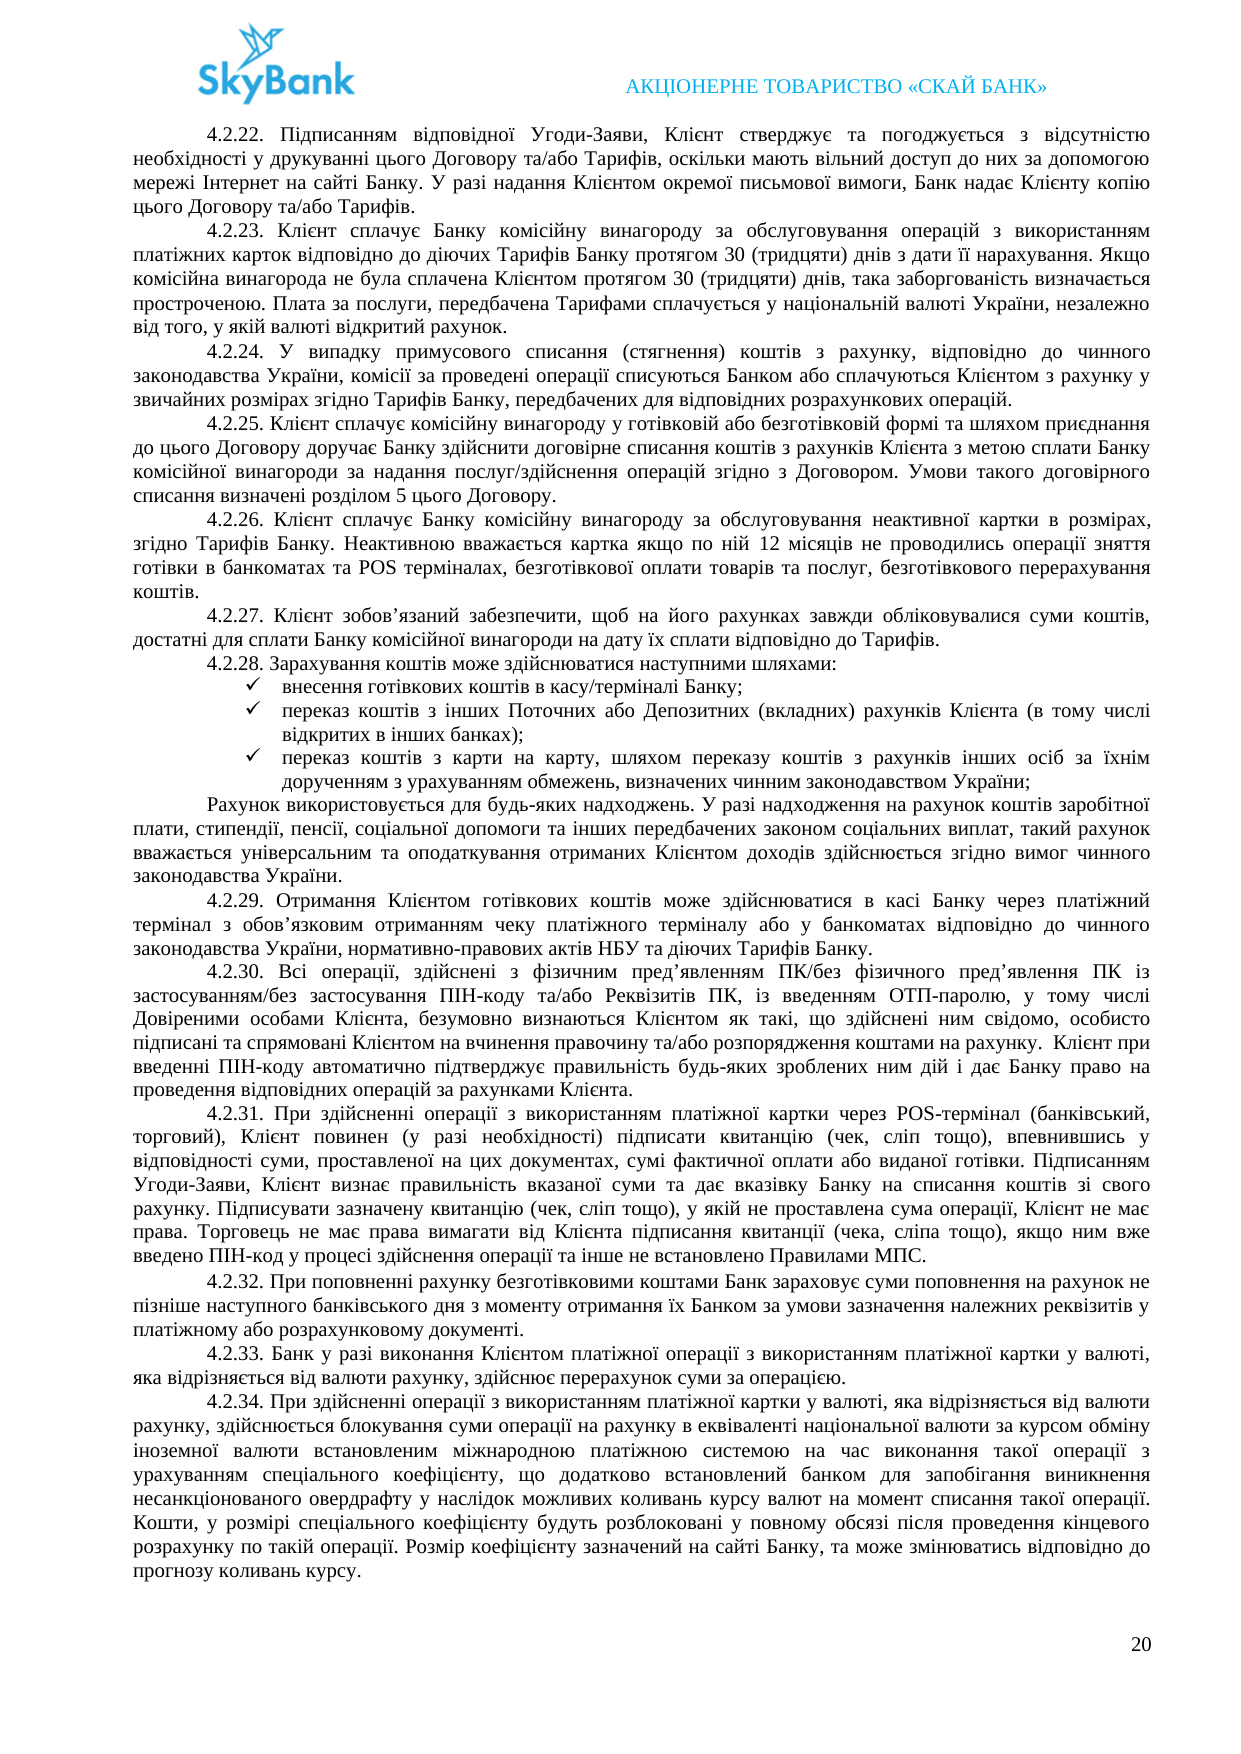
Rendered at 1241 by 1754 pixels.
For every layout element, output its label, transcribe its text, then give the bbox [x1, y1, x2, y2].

text 4.2.23. Клієнт сплачує Банку комісійну винагороду за обслуговування операцій з використанням платіжних карток відповідно до діючих Тарифів Банку протягом 30 (тридцяти) днів з дати її нарахування. Якщо комісійна винагорода не була сплачена Клієнтом протягом 30 (тридцяти) днів, така заборгованість визначається простроченою. Плата за послуги, передбачена Тарифами сплачується у національній валюті України, незалежно від того, у якій валюті відкритий рахунок. [133, 218, 1152, 338]
picture [178, 12, 385, 117]
picture [947, 82, 954, 91]
text 4.2.25. Клієнт сплачує комісійну винагороду у готівковій або безготівковій формі та шляхом приєднання до цього Договору доручає Банку здійснити договірне списання коштів з рахунків Клієнта з метою сплати Банку комісійної винагороди за надання послуг/здійснення операцій згідно з Договором. Умови такого договірного списання визначені розділом 5 цього Договору. [133, 411, 1152, 507]
text 4.2.33. Банк у разі виконання Клієнтом платіжної операції з використанням платіжної картки у валюті, яка відрізняється від валюти рахунку, здійснює перерахунок суми за операцією. [133, 1342, 1152, 1389]
text 4.2.28. Зарахування коштів може здійснюватися наступними шляхами: [133, 651, 1152, 675]
text 4.2.29. Отримання Клієнтом готівкових коштів може здійснюватися в касі Банку через платіжний термінал з обов’язковим отриманням чеку платіжного терміналу або у банкоматах відповідно до чинного законодавства України, нормативно-правових актів НБУ та діючих Тарифів Банку. [133, 889, 1152, 959]
text 4.2.34. При здійсненні операції з використанням платіжної картки у валюті, яка відрізняється від валюти рахунку, здійснюється блокування суми операції на рахунку в еквіваленті національної валюти за курсом обміну іноземної валюти встановленим міжнародною платіжною системою на час виконання такої операції з урахуванням спеціального коефіцієнту, що додатково встановлений банком для запобігання виникнення несанкціонованого овердрафту у наслідок можливих коливань курсу валют на момент списання такої операції. Кошти, у розмірі спеціального коефіцієнту будуть розблоковані у повному обсязі після проведення кінцевого розрахунку по такій операції. Розмір коефіцієнту зазначений на сайті Банку, та може змінюватись відповідно до прогнозу коливань курсу. [133, 1389, 1152, 1582]
text 4.2.30. Всі операції, здійснені з фізичним пред’явленням ПК/без фізичного пред’явлення ПК із застосуванням/без застосування ПІН-коду та/або Реквізитів ПК, із введенням ОТП-паролю, у тому числі Довіреними особами Клієнта, безумовно визнаються Клієнтом як такі, що здійснені ним свідомо, особисто підписані та спрямовані Клієнтом на вчинення правочину та/або розпорядження коштами на рахунку. Клієнт при введенні ПІН-коду автоматично підтверджує правильність будь-яких зроблених ним дій і дає Банку право на проведення відповідних операцій за рахунками Клієнта. [133, 959, 1152, 1101]
picture [860, 79, 866, 91]
text 4.2.31. При здійсненні операції з використанням платіжної картки через POS-термінал (банківський, торговий), Клієнт повинен (у разі необхідності) підписати квитанцію (чек, сліп тощо), впевнившись у відповідності суми, проставленої на цих документах, сумі фактичної оплати або виданої готівки. Підписанням Угоди-Заяви, Клієнт визнає правильність вказаної суми та дає вказівку Банку на списання коштів зі свого рахунку. Підписувати зазначену квитанцію (чек, сліп тощо), у якій не проставлена сума операції, Клієнт не має права. Торговець не має права вимагати від Клієнта підписання квитанції (чека, сліпа тощо), якщо ним вже введено ПІН-код у процесі здійснення операції та інше не встановлено Правилами МПС. [133, 1101, 1152, 1267]
text 4.2.32. При поповненні рахунку безготівковими коштами Банк зараховує суми поповнення на рахунок не пізніше наступного банківського дня з моменту отримання їх Банком за умови зазначення належних реквізитів у платіжному або розрахунковому документі. [133, 1270, 1152, 1341]
text 4.2.26. Клієнт сплачує Банку комісійну винагороду за обслуговування неактивної картки в розмірах, згідно Тарифів Банку. Неактивною вважається картка якщо по ній 12 місяців не проводились операції зняття готівки в банкоматах та POS терміналах, безготівкової оплати товарів та послуг, безготівкового перерахування коштів. [133, 507, 1152, 603]
text 4.2.24. У випадку примусового списання (стягнення) коштів з рахунку, відповідно до чинного законодавства України, комісії за проведені операції списуються Банком або сплачуються Клієнтом з рахунку у звичайних розмірах згідно Тарифів Банку, передбачених для відповідних розрахункових операцій. [133, 338, 1152, 411]
list переказ коштів з інших Поточних або Депозитних (вкладних) рахунків Клієнта (в тому числі відкритих в інших банках); [244, 698, 1152, 746]
list внесення готівкових коштів в касу/терміналі Банку; [244, 675, 1152, 698]
text 4.2.27. Клієнт зобов’язаний забезпечити, щоб на його рахунках завжди обліковувалися суми коштів, достатні для сплати Банку комісійної винагороди на дату їх сплати відповідно до Тарифів. [133, 603, 1152, 651]
picture [996, 82, 1001, 90]
text Рахунок використовується для будь-яких надходжень. У разі надходження на рахунок коштів заробітної плати, стипендії, пенсії, соціальної допомоги та інших передбачених законом соціальних виплат, такий рахунок вважається універсальним та оподаткування отриманих Клієнтом доходів здійснюється згідно вимог чинного законодавства України. [133, 793, 1152, 887]
list переказ коштів з карти на карту, шляхом переказу коштів з рахунків інших осіб за їхнім дорученням з урахуванням обмежень, визначених чинним законодавством України; [244, 746, 1152, 793]
text 4.2.22. Підписанням відповідної Угоди-Заяви, Клієнт стверджує та погоджується з відсутністю необхідності у друкуванні цього Договору та/або Тарифів, оскільки мають вільний доступ до них за допомогою мережі Інтернет на сайті Банку. У разі надання Клієнтом окремої письмової вимоги, Банк надає Клієнту копію цього Договору та/або Тарифів. [133, 122, 1152, 218]
